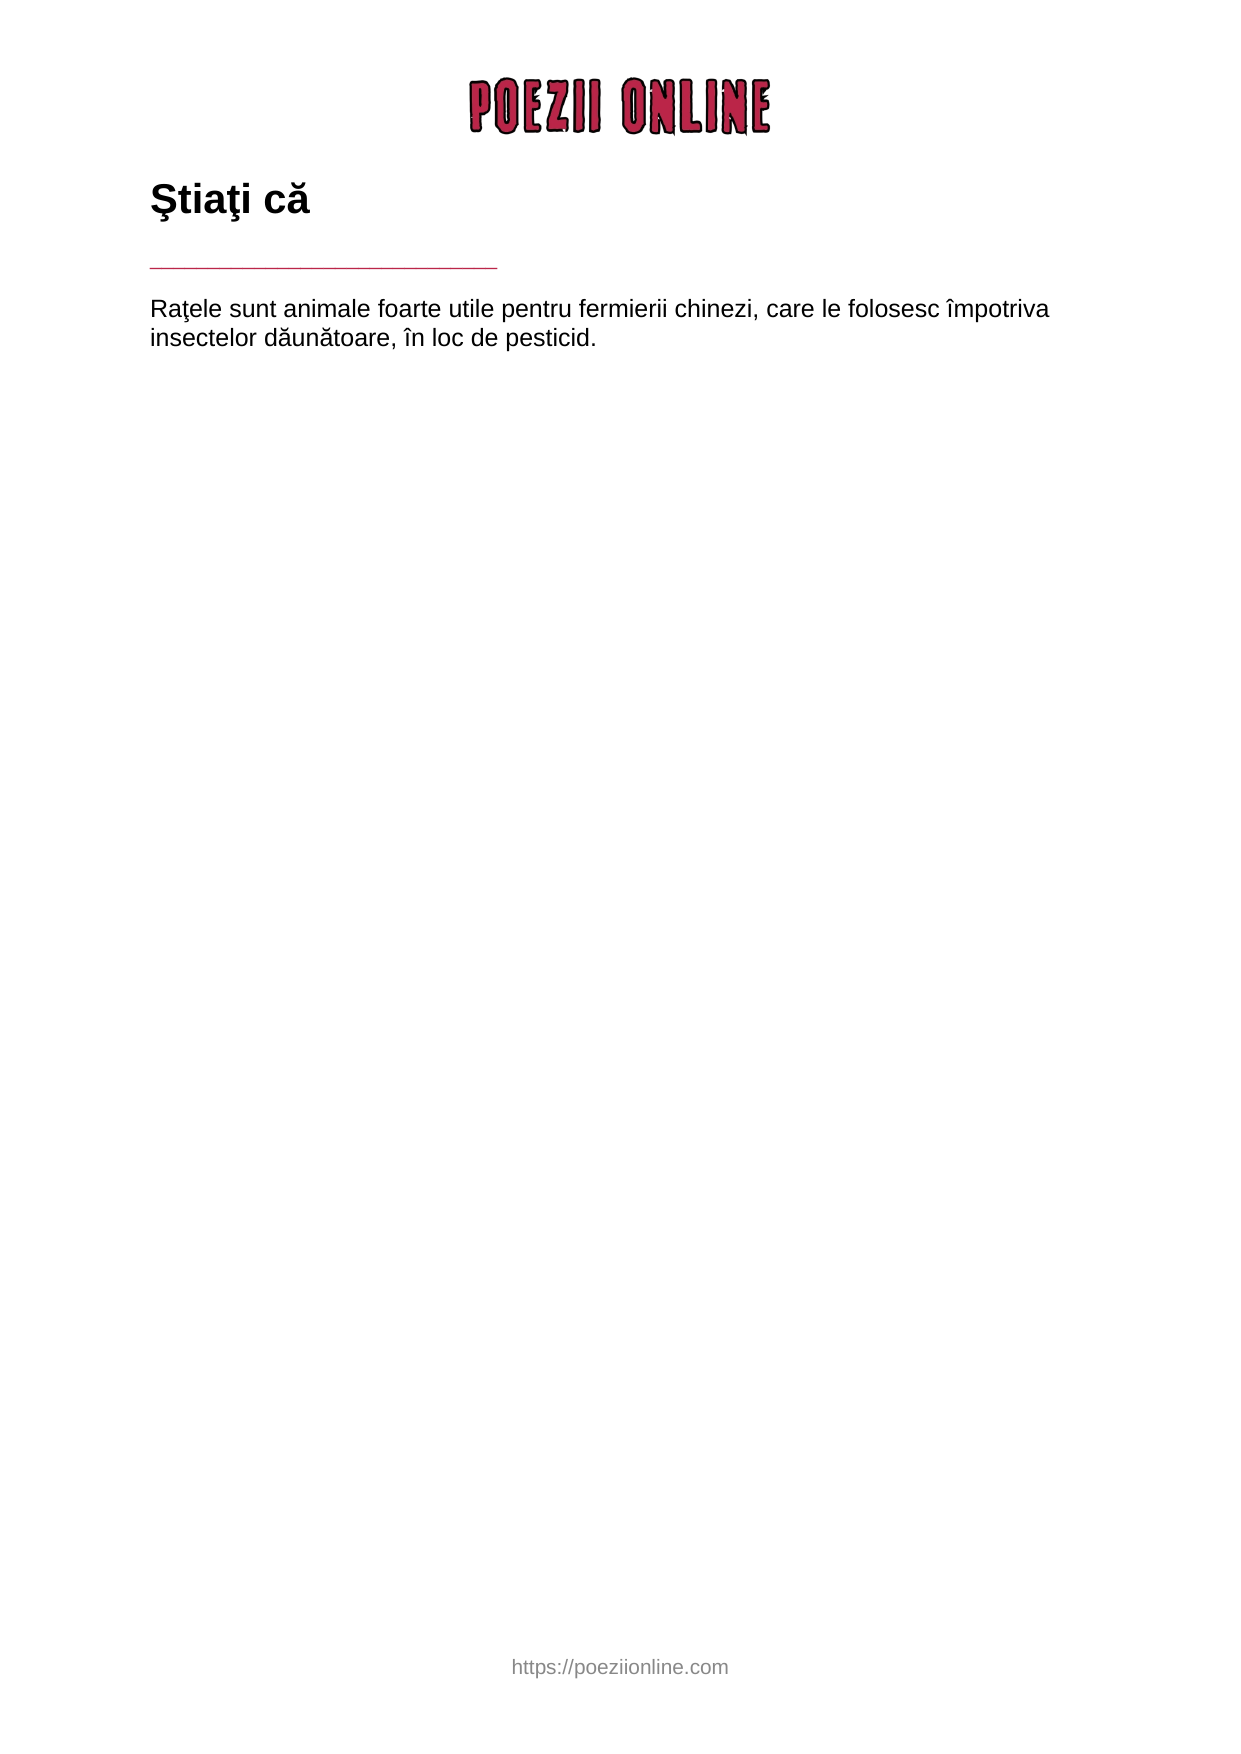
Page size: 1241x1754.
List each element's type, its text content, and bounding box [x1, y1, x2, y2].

picture [463, 74, 777, 138]
text Raţele sunt animale foarte utile pentru fermierii chinezi, care le folosesc împotriva insectelor dăunătoare, în loc de pesticid. [150, 294, 1090, 351]
text ______________________________ [150, 246, 1090, 270]
text Ştiaţi că [150, 174, 1090, 222]
